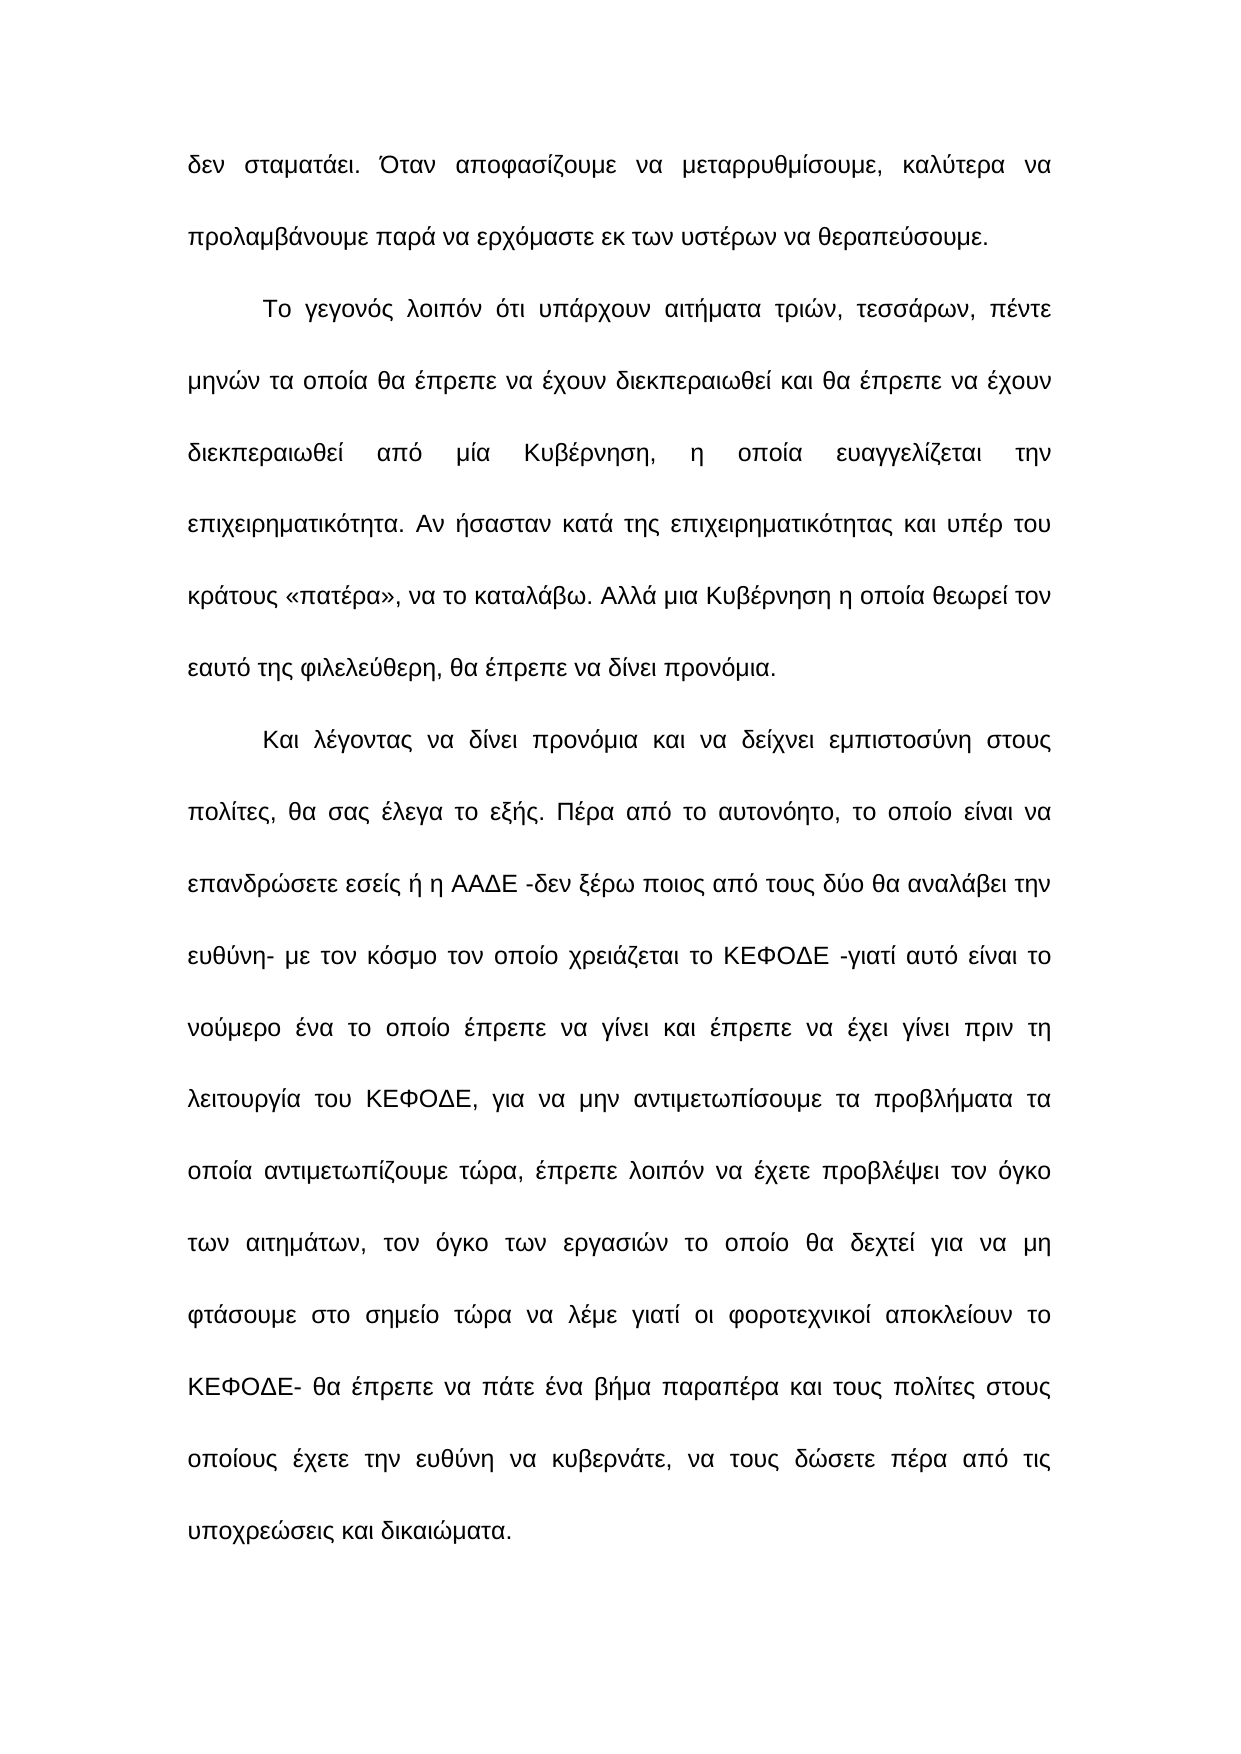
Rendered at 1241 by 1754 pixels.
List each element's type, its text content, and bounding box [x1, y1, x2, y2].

text Και λέγοντας να δίνει προνόμια και να δείχνει εμπιστοσύνη στους πολίτες, θα σας έλεγα το εξής. Πέρα από το αυτονόητο, το οποίο είναι να επανδρώσετε εσείς ή η ΑΑΔΕ -δεν ξέρω ποιος από τους δύο θα αναλάβει την ευθύνη- με τον κόσμο τον οποίο χρειάζεται το ΚΕΦΟΔΕ -γιατί αυτό είναι το νούμερο ένα το οποίο έπρεπε να γίνει και έπρεπε να έχει γίνει πριν τη λειτουργία του ΚΕΦΟΔΕ, για να μην αντιμετωπίσουμε τα προβλήματα τα οποία αντιμετωπίζουμε τώρα, έπρεπε λοιπόν να έχετε προβλέψει τον όγκο των αιτημάτων, τον όγκο των εργασιών το οποίο θα δεχτεί για να μη φτάσουμε στο σημείο τώρα να λέμε γιατί οι φοροτεχνικοί αποκλείουν το ΚΕΦΟΔΕ- θα έπρεπε να πάτε ένα βήμα παραπέρα και τους πολίτες στους οποίους έχετε την ευθύνη να κυβερνάτε, να τους δώσετε πέρα από τις υποχρεώσεις και δικαιώματα. [187, 725, 1053, 1544]
text Το γεγονός λοιπόν ότι υπάρχουν αιτήματα τριών, τεσσάρων, πέντε μηνών τα οποία θα έπρεπε να έχουν διεκπεραιωθεί και θα έπρεπε να έχουν διεκπεραιωθεί από μία Κυβέρνηση, η οποία ευαγγελίζεται την επιχειρηματικότητα. Αν ήσασταν κατά της επιχειρηματικότητας και υπέρ του κράτους «πατέρα», να το καταλάβω. Αλλά μια Κυβέρνηση η οποία θεωρεί τον εαυτό της φιλελεύθερη, θα έπρεπε να δίνει προνόμια. [187, 294, 1053, 682]
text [187, 150, 1053, 251]
